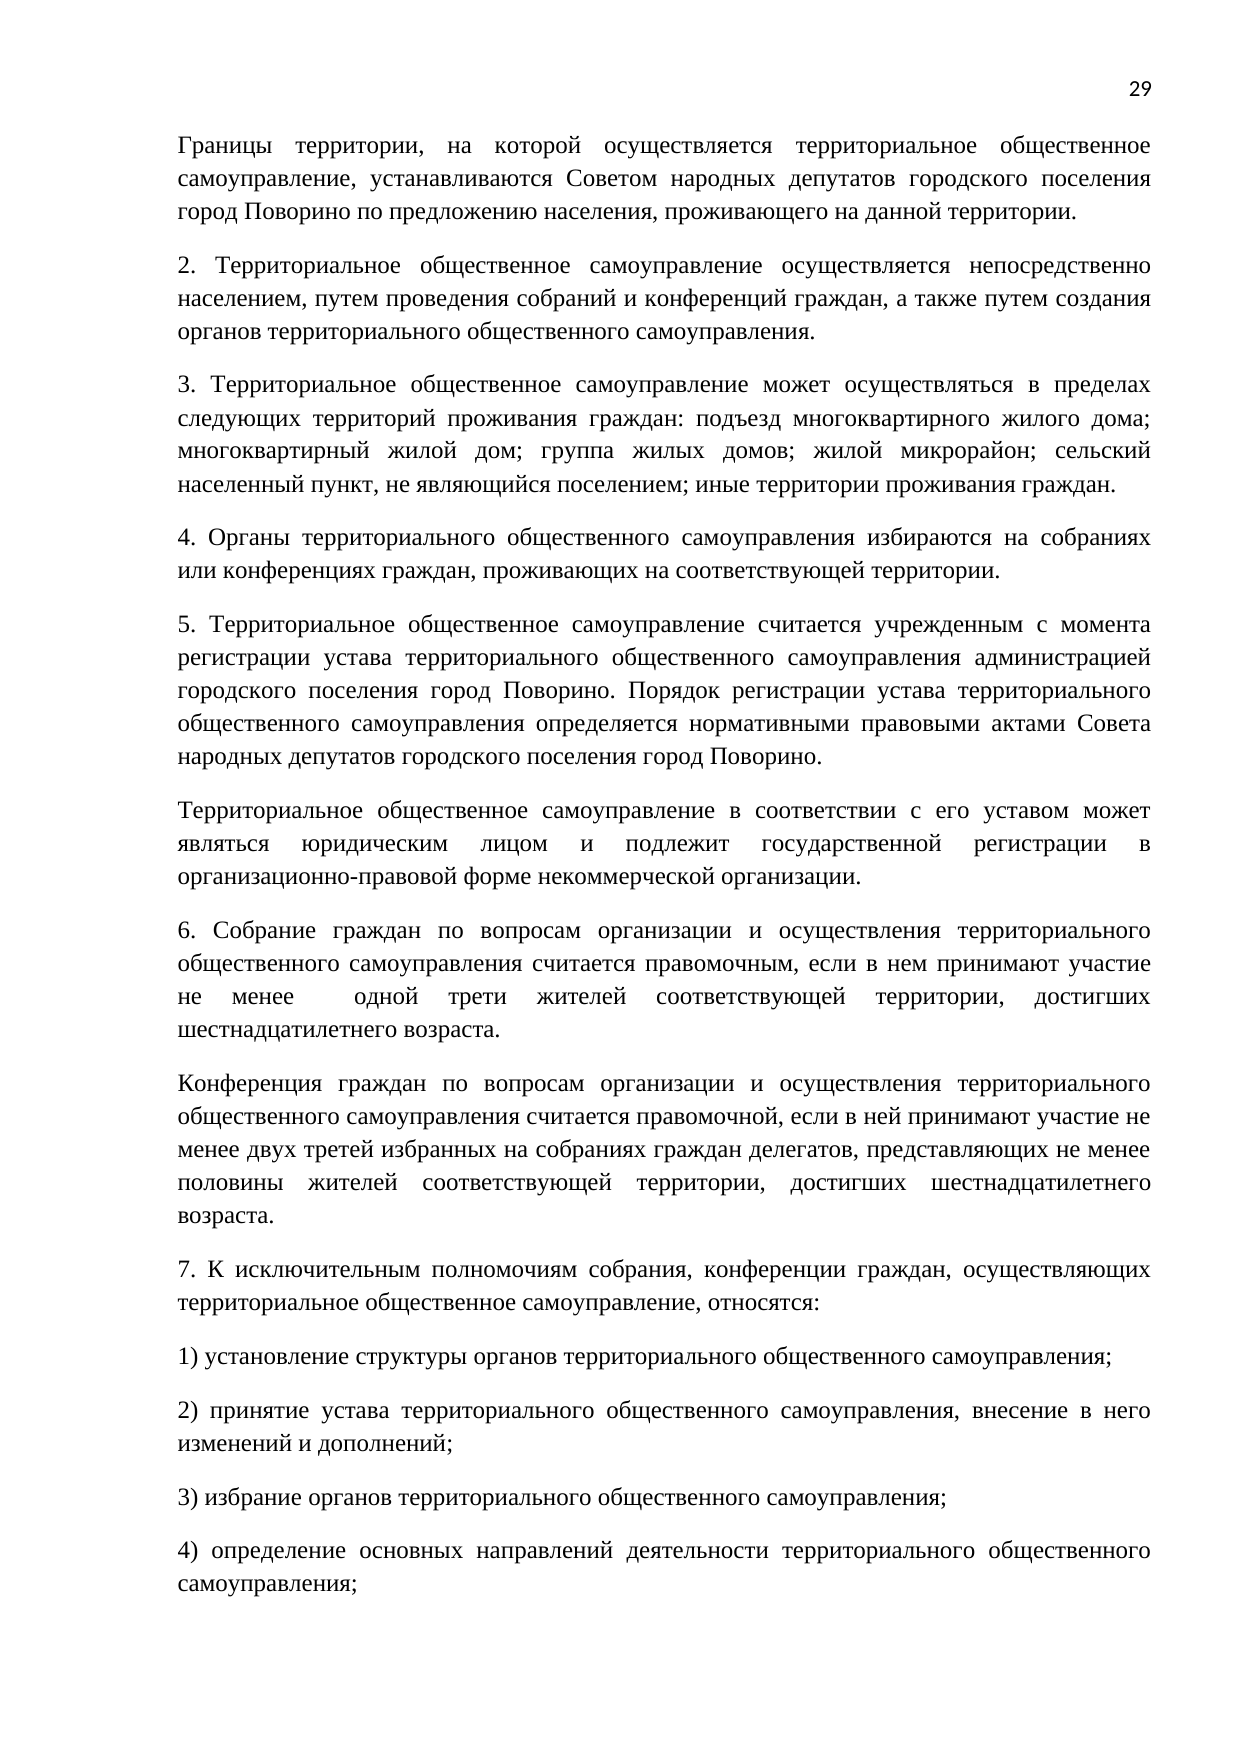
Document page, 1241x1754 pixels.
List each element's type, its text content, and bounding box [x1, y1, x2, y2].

text 1) установление структуры органов территориального общественного самоуправления; [177, 1341, 1152, 1370]
text 3) избрание органов территориального общественного самоуправления; [177, 1482, 1152, 1510]
text 4) определение основных направлений деятельности территориального общественного самоуправления; [177, 1536, 1152, 1597]
text Территориальное общественное самоуправление в соответствии с его уставом может являться юридическим лицом и подлежит государственной регистрации в организационно-правовой форме некоммерческой организации. [177, 795, 1152, 890]
text 5. Территориальное общественное самоуправление считается учрежденным с момента регистрации устава территориального общественного самоуправления администрацией городского поселения город Поворино. Порядок регистрации устава территориального общественного самоуправления определяется нормативными правовыми актами Совета народных депутатов городского поселения город Поворино. [177, 609, 1152, 770]
text 4. Органы территориального общественного самоуправления избираются на собраниях или конференциях граждан, проживающих на соответствующей территории. [177, 522, 1152, 584]
text 2. Территориальное общественное самоуправление осуществляется непосредственно населением, путем проведения собраний и конференций граждан, а также путем создания органов территориального общественного самоуправления. [177, 250, 1152, 344]
text 6. Собрание граждан по вопросам организации и осуществления территориального общественного самоуправления считается правомочным, если в нем принимают участие не менее одной трети жителей соответствующей территории, достигших шестнадцатилетнего возраста. [177, 915, 1152, 1043]
text 3. Территориальное общественное самоуправление может осуществляться в пределах следующих территорий проживания граждан: подъезд многоквартирного жилого дома; многоквартирный жилой дом; группа жилых домов; жилой микрорайон; сельский населенный пункт, не являющийся поселением; иные территории проживания граждан. [177, 369, 1152, 497]
text 7. К исключительным полномочиям собрания, конференции граждан, осуществляющих территориальное общественное самоуправление, относятся: [177, 1254, 1152, 1316]
text Границы территории, на которой осуществляется территориальное общественное самоуправление, устанавливаются Советом народных депутатов городского поселения город Поворино по предложению населения, проживающего на данной территории. [177, 130, 1152, 224]
text 2) принятие устава территориального общественного самоуправления, внесение в него изменений и дополнений; [177, 1395, 1152, 1457]
text Конференция граждан по вопросам организации и осуществления территориального общественного самоуправления считается правомочной, если в ней принимают участие не менее двух третей избранных на собраниях граждан делегатов, представляющих не менее половины жителей соответствующей территории, достигших шестнадцатилетнего возраста. [177, 1068, 1152, 1229]
